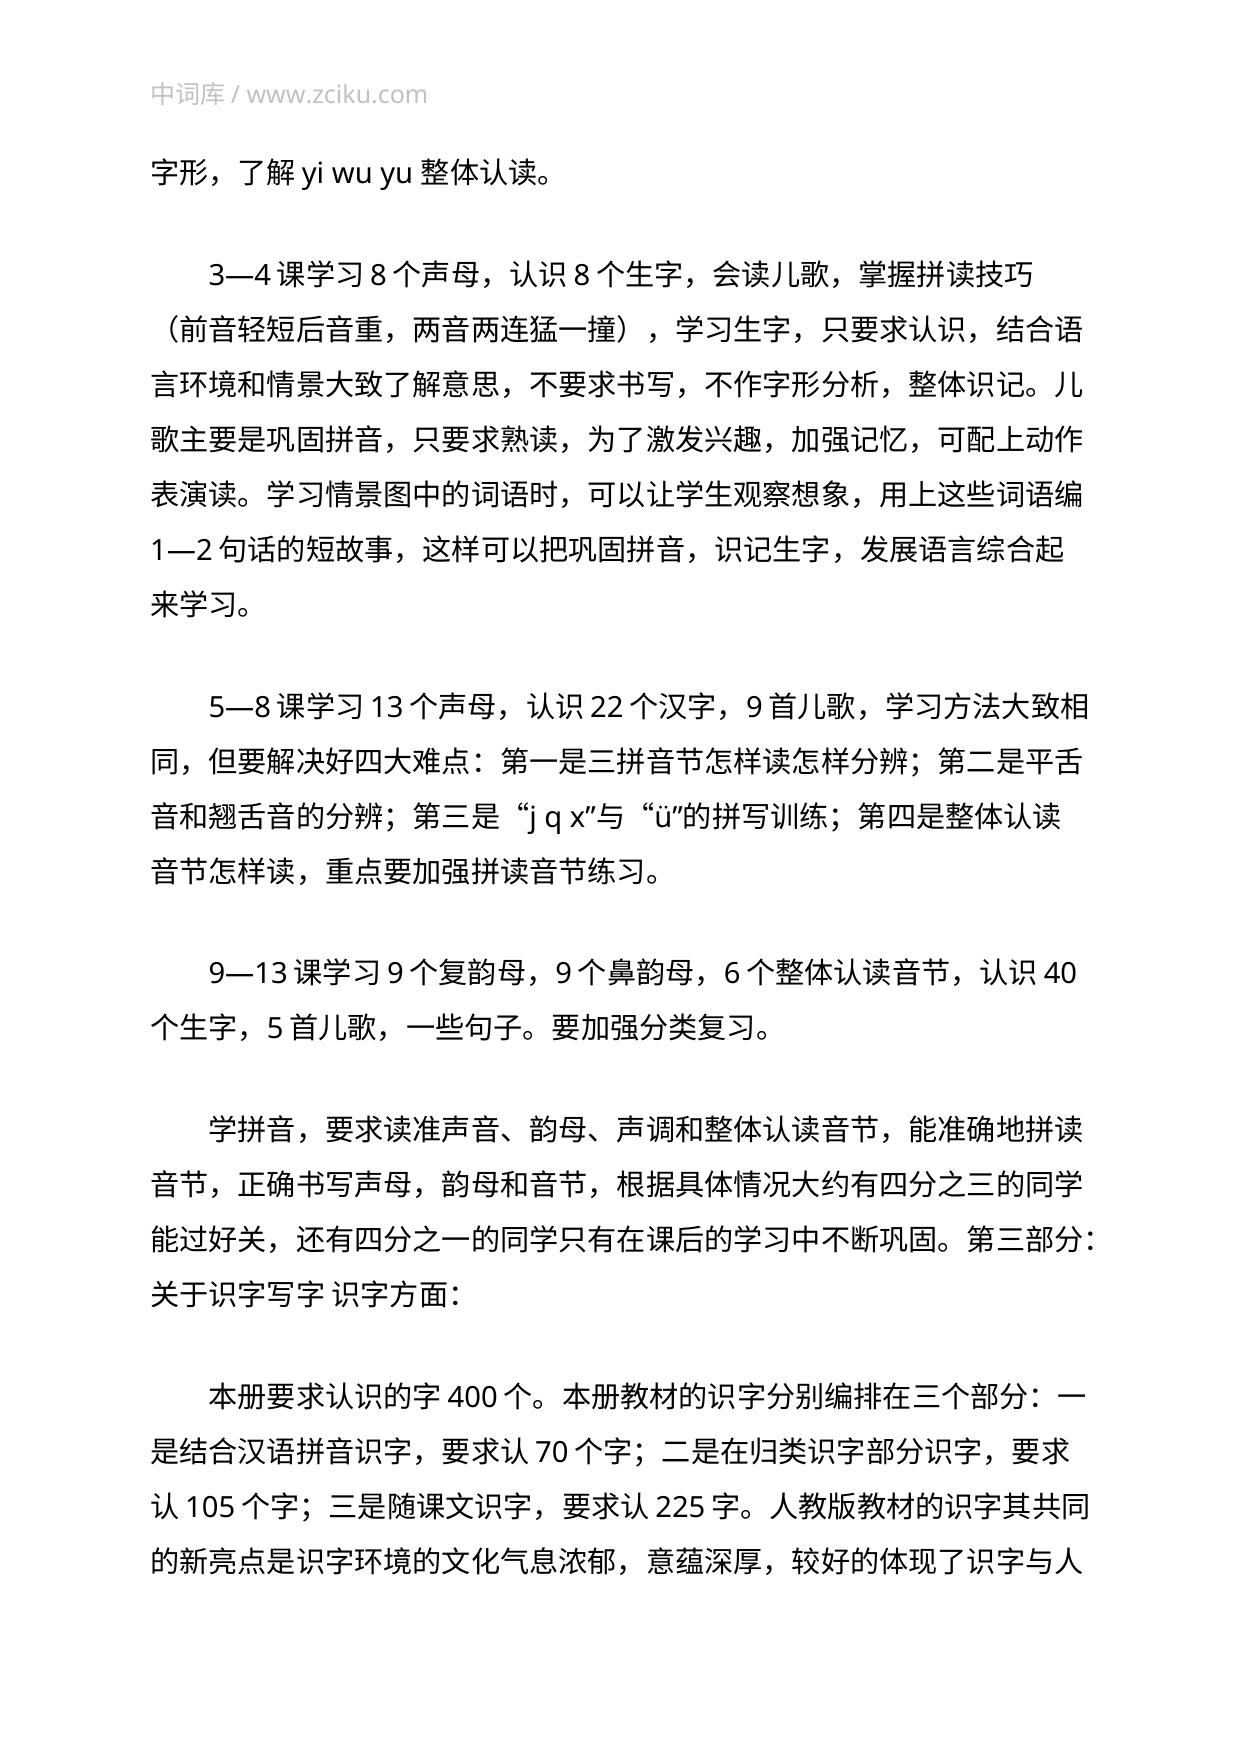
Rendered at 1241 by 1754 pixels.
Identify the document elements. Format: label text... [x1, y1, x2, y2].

text 学拼音，要求读准声音、韵母、声调和整体认读音节，能准确地拼读音节，正确书写声母，韵母和音节，根据具体情况大约有四分之三的同学能过好关，还有四分之一的同学只有在课后的学习中不断巩固。第三部分：关于识字写字 识字方面： [150, 1107, 1090, 1314]
text 3—4课学习8个声母，认识8个生字，会读儿歌，掌握拼读技巧（前音轻短后音重，两音两连猛一撞），学习生字，只要求认识，结合语言环境和情景大致了解意思，不要求书写，不作字形分析，整体识记。儿歌主要是巩固拼音，只要求熟读，为了激发兴趣，加强记忆，可配上动作表演读。学习情景图中的词语时，可以让学生观察想象，用上这些词语编1—2句话的短故事，这样可以把巩固拼音，识记生字，发展语言综合起来学习。 [150, 252, 1090, 624]
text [150, 150, 1090, 192]
text 5—8课学习13个声母，认识22个汉字，9首儿歌，学习方法大致相同，但要解决好四大难点：第一是三拼音节怎样读怎样分辨；第二是平舌音和翘舌音的分辨；第三是“j q x”与“ü”的拼写训练；第四是整体认读音节怎样读，重点要加强拼读音节练习。 [150, 683, 1090, 891]
text 9—13课学习9个复韵母，9个鼻韵母，6个整体认读音节，认识40个生字，5首儿歌，一些句子。要加强分类复习。 [150, 950, 1090, 1047]
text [150, 1373, 1090, 1581]
